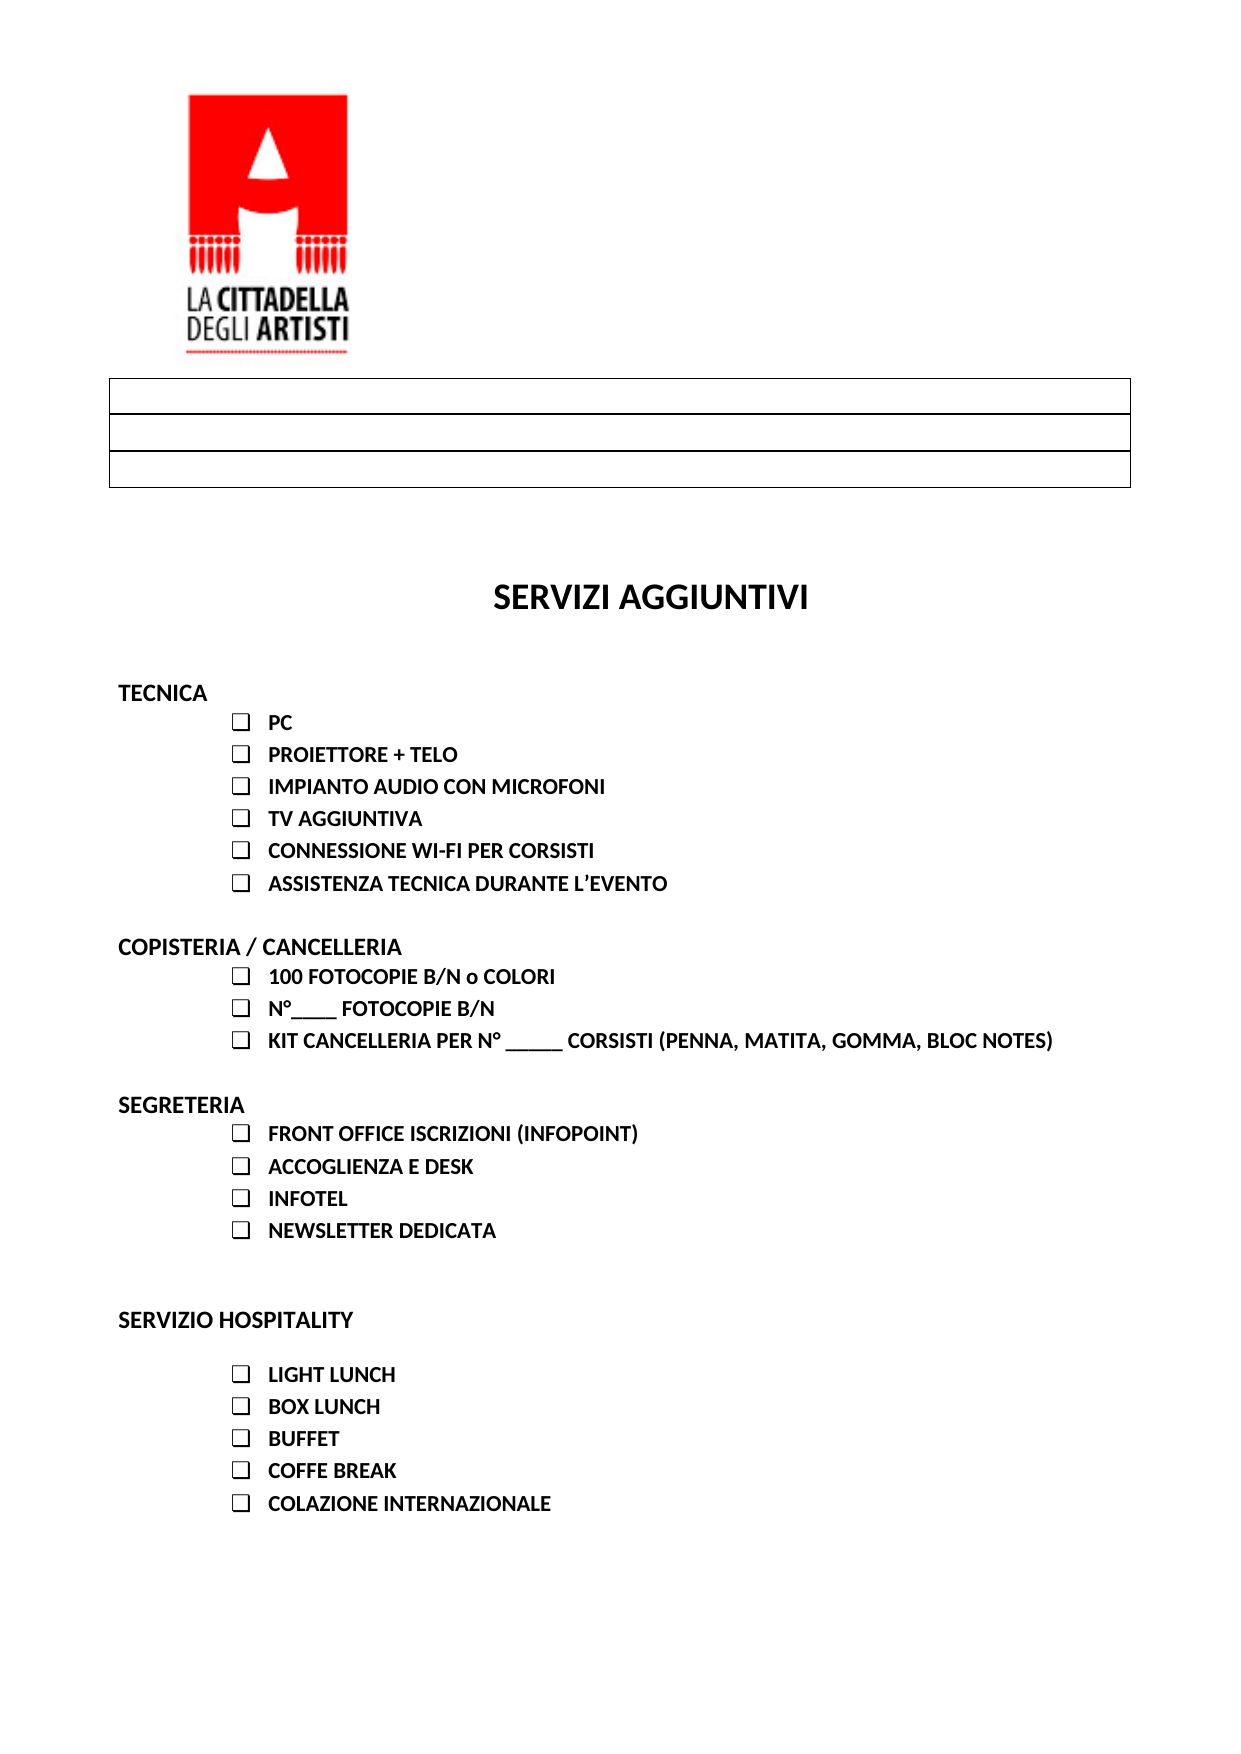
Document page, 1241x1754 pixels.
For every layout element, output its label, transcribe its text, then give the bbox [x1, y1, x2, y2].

list PC [231, 708, 1122, 736]
list N°____ FOTOCOPIE B/N [231, 994, 1122, 1022]
list COLAZIONE INTERNAZIONALE [231, 1489, 1122, 1517]
list 100 FOTOCOPIE B/N o COLORI [231, 962, 1122, 990]
list ASSISTENZA TECNICA DURANTE L’EVENTO [231, 869, 1122, 897]
text TECNICA [118, 677, 1122, 708]
list TV AGGIUNTIVA [231, 804, 1122, 832]
list FRONT OFFICE ISCRIZIONI (INFOPOINT) [231, 1119, 1122, 1148]
list BUFFET [231, 1424, 1122, 1452]
list BOX LUNCH [231, 1392, 1122, 1420]
list INFOTEL [231, 1184, 1122, 1212]
list COFFE BREAK [231, 1457, 1122, 1484]
list IMPIANTO AUDIO CON MICROFONI [231, 772, 1122, 800]
text SERVIZIO HOSPITALITY [118, 1304, 1122, 1335]
list KIT CANCELLERIA PER N° _____ CORSISTI (PENNA, MATITA, GOMMA, BLOC NOTES) [231, 1026, 1122, 1054]
list NEWSLETTER DEDICATA [231, 1216, 1122, 1244]
picture [118, 75, 418, 375]
text COPISTERIA / CANCELLERIA [118, 931, 1122, 962]
list PROIETTORE + TELO [231, 740, 1122, 768]
list ACCOGLIENZA E DESK [231, 1152, 1122, 1180]
text SEGRETERIA [118, 1089, 1122, 1119]
text SERVIZI AGGIUNTIVI [418, 573, 1122, 619]
list CONNESSIONE WI-FI PER CORSISTI [231, 837, 1122, 864]
list LIGHT LUNCH [231, 1360, 1122, 1388]
